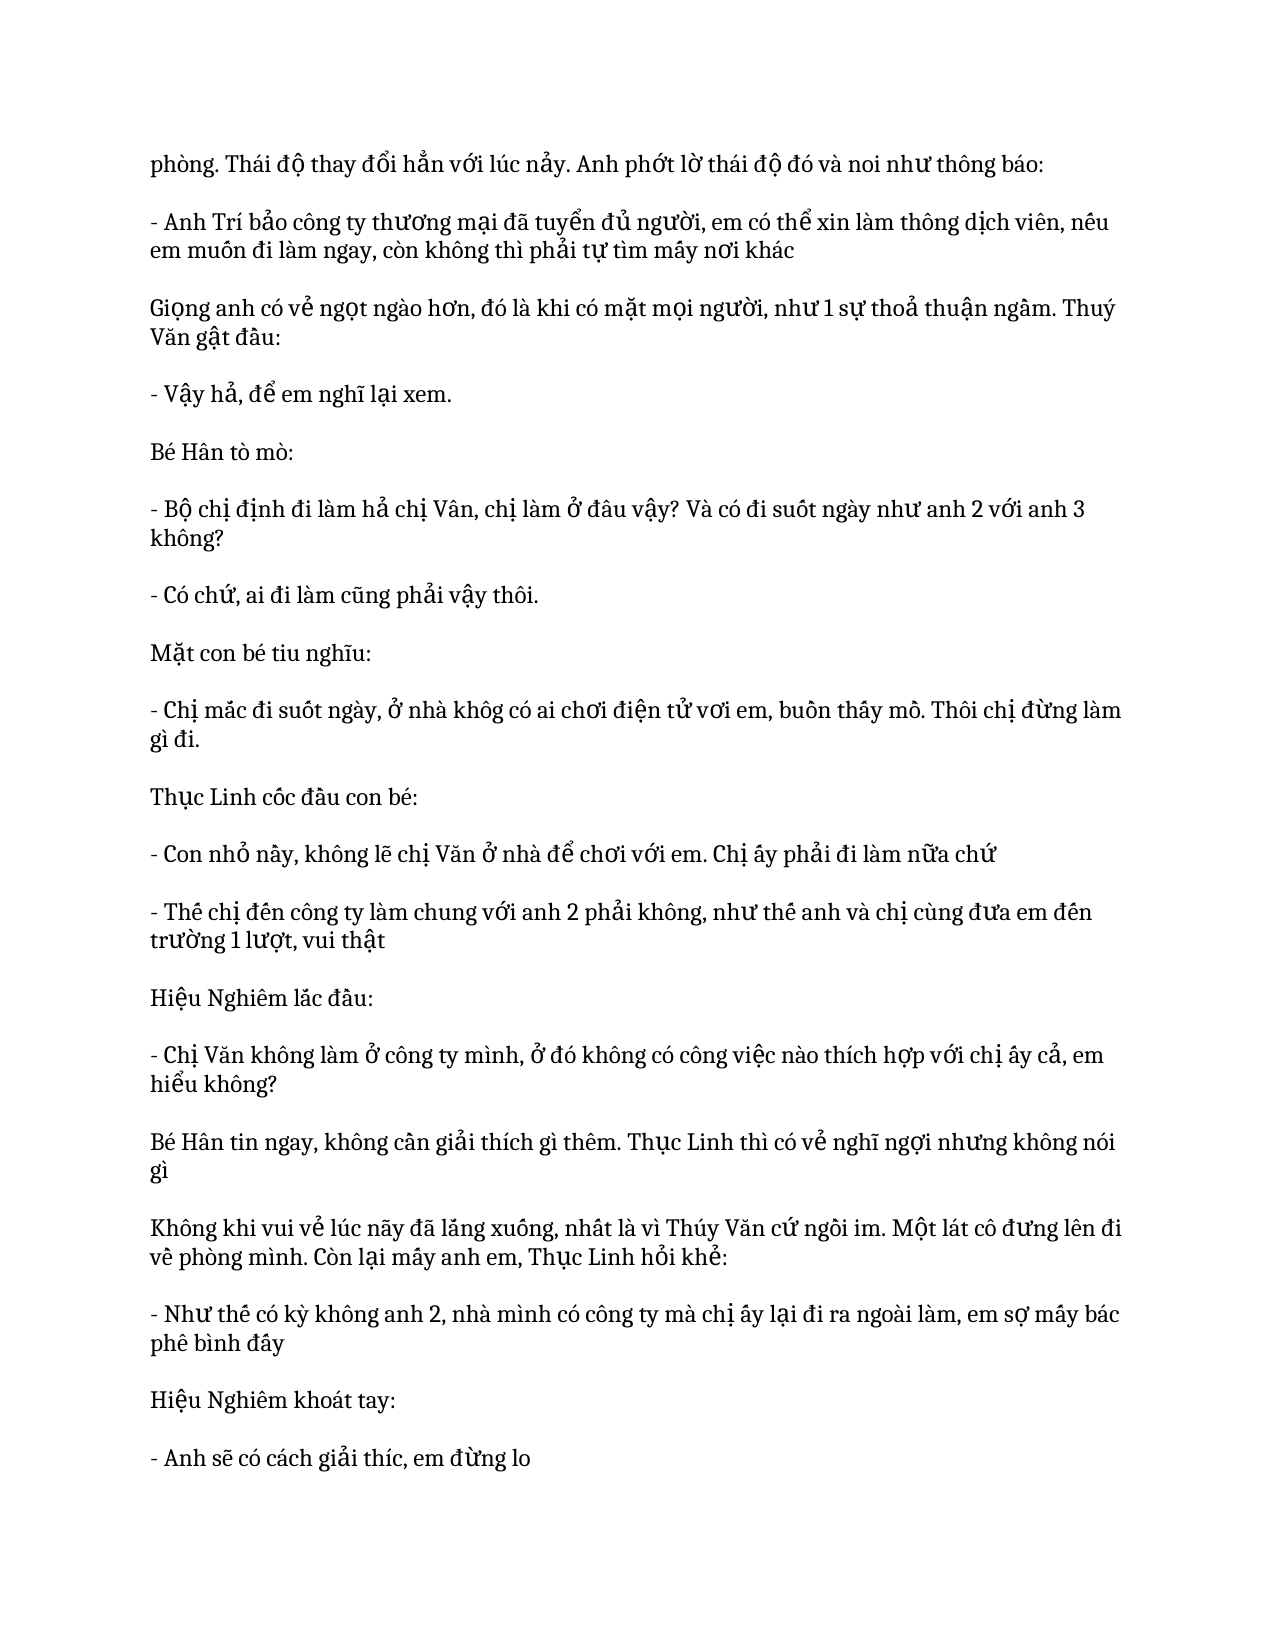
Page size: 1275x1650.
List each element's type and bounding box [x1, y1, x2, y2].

text [150, 150, 1125, 1472]
